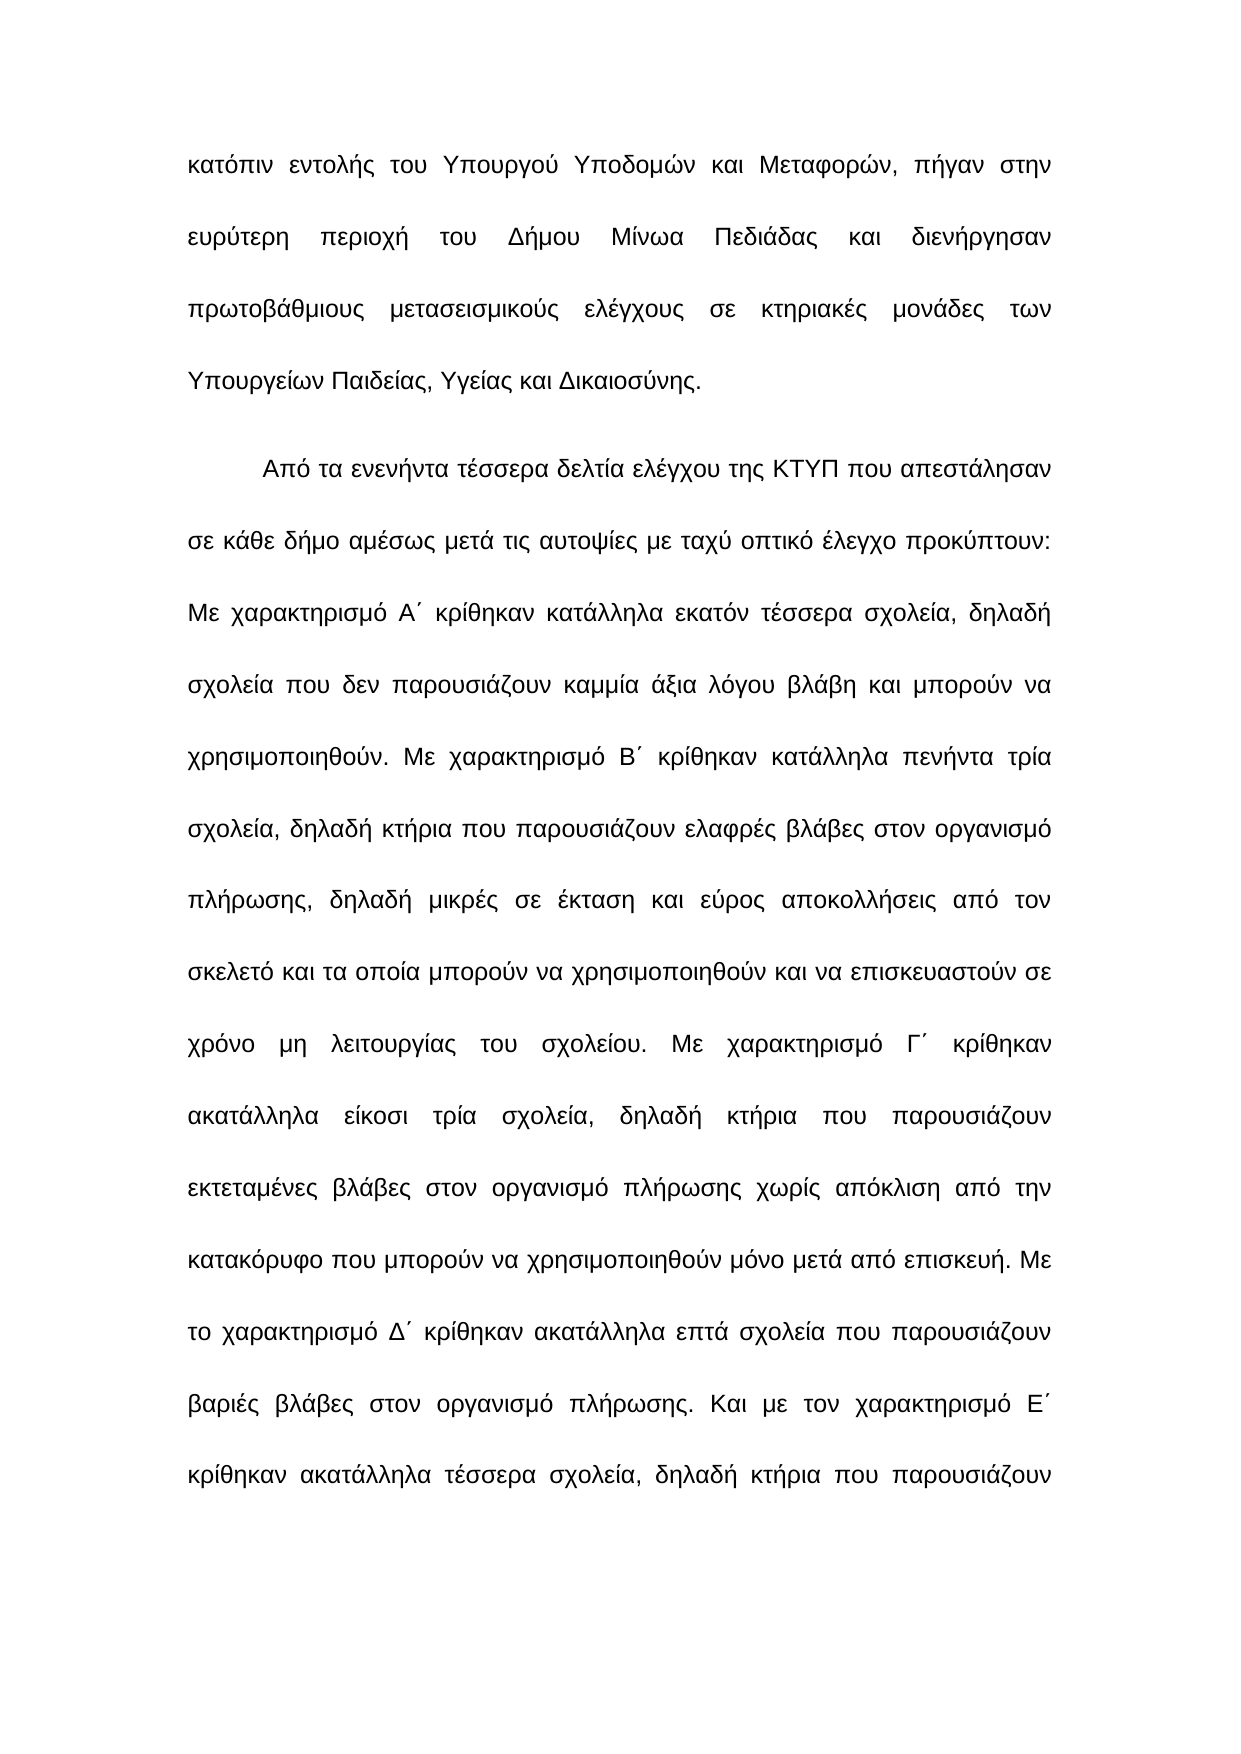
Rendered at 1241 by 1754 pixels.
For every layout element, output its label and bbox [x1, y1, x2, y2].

text [187, 150, 1053, 394]
text [187, 454, 1053, 1489]
